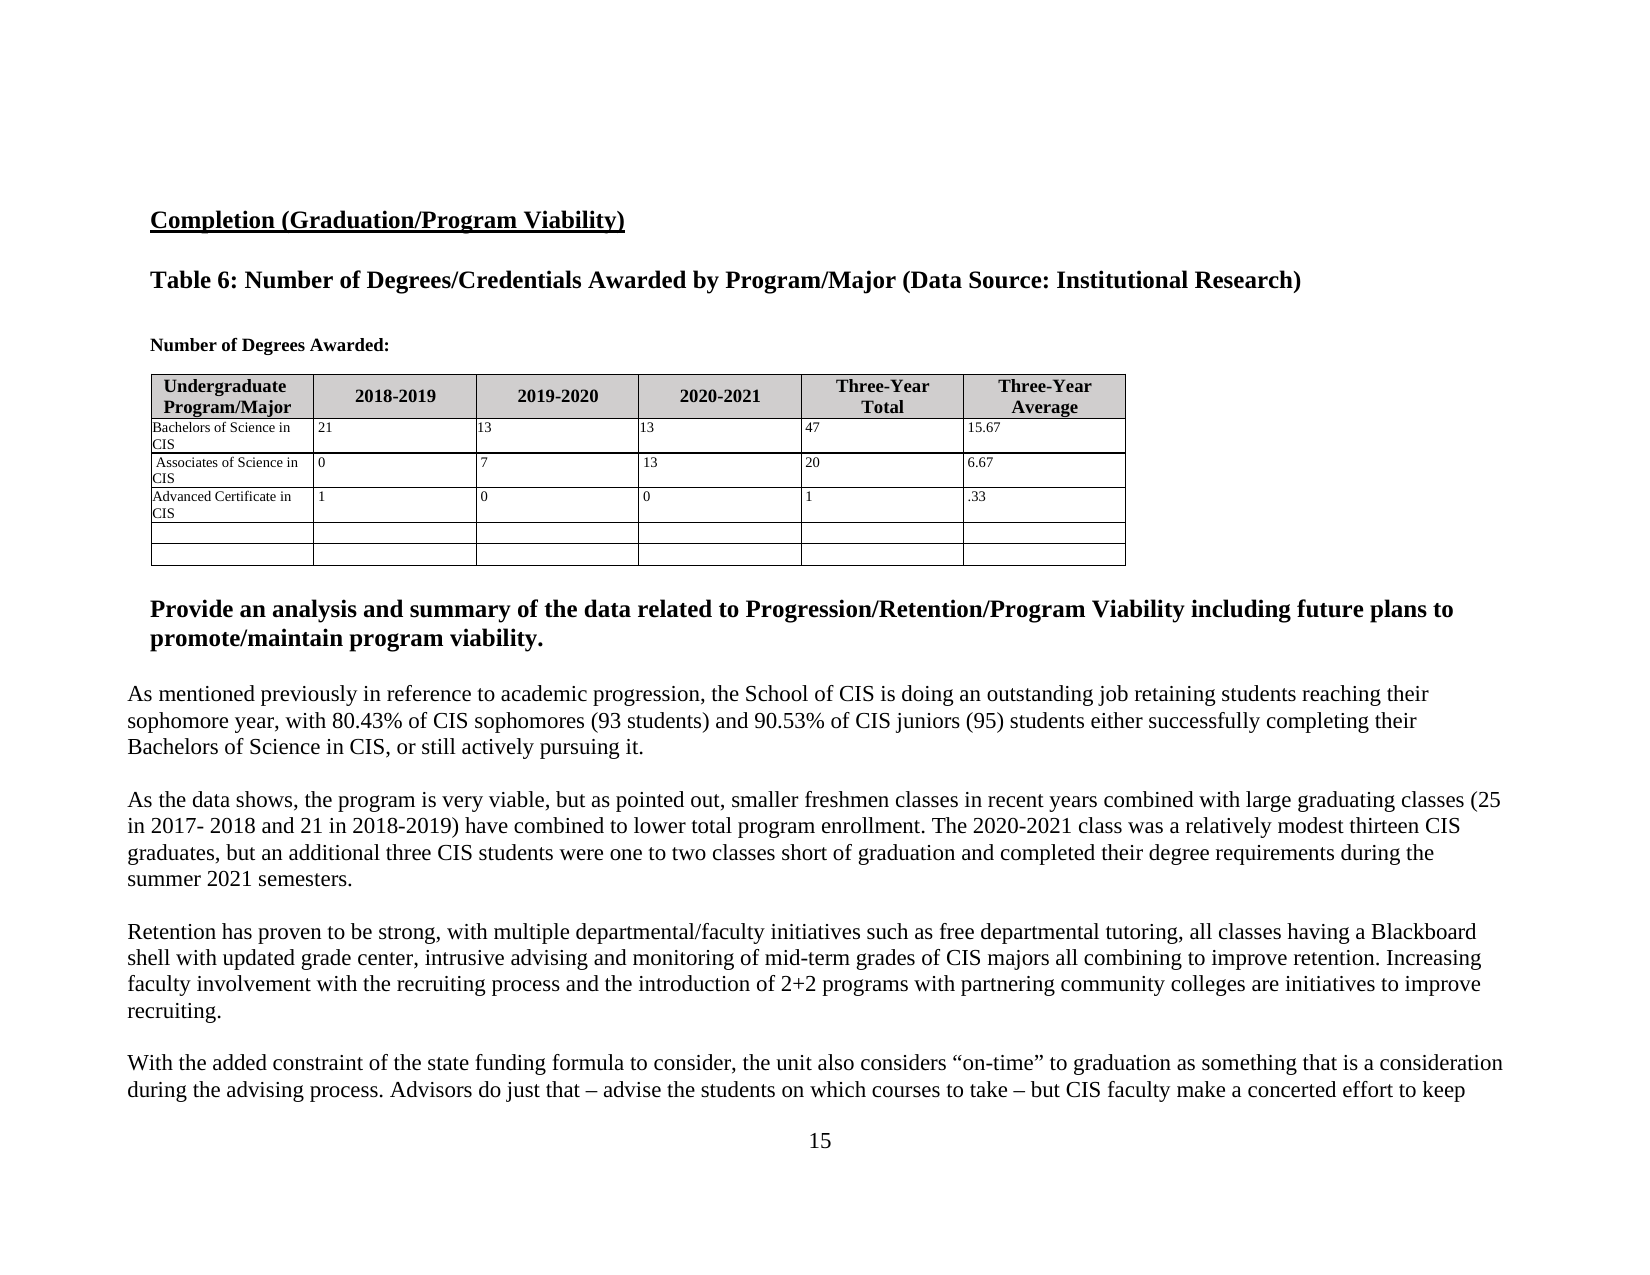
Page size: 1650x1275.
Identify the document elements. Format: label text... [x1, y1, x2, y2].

text Retention has proven to be strong, with multiple departmental/faculty initiatives such as free departmental tutoring, all classes having a Blackboard shell with updated grade center, intrusive advising and monitoring of mid-term grades of CIS majors all combining to improve retention. Increasing faculty involvement with the recruiting process and the introduction of 2+2 programs with partnering community colleges are initiatives to improve recruiting. [127, 918, 1512, 1023]
table_cell [802, 523, 963, 543]
text Number of Degrees Awarded: [150, 333, 1512, 355]
table_cell 0 [477, 488, 638, 522]
subtitle Completion (Graduation/Program Viability) [150, 205, 1512, 234]
table_cell Associates of Science in CIS [152, 454, 313, 487]
table_cell [477, 544, 638, 565]
table_cell Advanced Certificate in CIS [152, 488, 313, 522]
table_header Three-Year Total [802, 375, 963, 418]
table_header Three-Year Average [964, 375, 1125, 418]
table_header 2019-2020 [477, 375, 638, 418]
table_cell 21 [314, 419, 476, 452]
table_cell [639, 544, 801, 565]
table_cell 1 [802, 488, 963, 522]
text As mentioned previously in reference to academic progression, the School of CIS is doing an outstanding job retaining students reaching their sophomore year, with 80.43% of CIS sophomores (93 students) and 90.53% of CIS juniors (95) students either successfully completing their Bachelors of Science in CIS, or still actively pursuing it. [127, 681, 1512, 759]
text As the data shows, the program is very viable, but as pointed out, smaller freshmen classes in recent years combined with large graduating classes (25 in 2017- 2018 and 21 in 2018-2019) have combined to lower total program enrollment. The 2020-2021 class was a relatively modest thirteen CIS graduates, but an additional three CIS students were one to two classes short of graduation and completed their degree requirements during the summer 2021 semesters. [127, 786, 1512, 891]
table_cell [964, 544, 1125, 565]
table_cell [802, 544, 963, 565]
table_cell 7 [477, 454, 638, 487]
table_cell 1 [314, 488, 476, 522]
table_cell 0 [314, 454, 476, 487]
table_cell .33 [964, 488, 1125, 522]
table_cell 15.67 [964, 419, 1125, 452]
table_cell [964, 523, 1125, 543]
table_header 2018-2019 [314, 375, 476, 418]
table_header 2020-2021 [639, 375, 801, 418]
table_cell Bachelors of Science in CIS [152, 419, 313, 452]
table_cell [314, 523, 476, 543]
table_cell [152, 523, 313, 543]
table_cell 47 [802, 419, 963, 452]
subtitle Provide an analysis and summary of the data related to Progression/Retention/Program Viability including future plans to promote/maintain program viability. [150, 594, 1457, 652]
table_cell 13 [639, 454, 801, 487]
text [127, 1049, 1512, 1102]
table_cell [477, 523, 638, 543]
table_cell 20 [802, 454, 963, 487]
text Table 6: Number of Degrees/Credentials Awarded by Program/Major (Data Source: Institutional Research) [150, 265, 1512, 293]
table_cell [314, 544, 476, 565]
table_cell 6.67 [964, 454, 1125, 487]
table_cell [152, 544, 313, 565]
table_cell [639, 523, 801, 543]
table_cell 13 [477, 419, 638, 452]
table_header Undergraduate Program/Major [152, 375, 313, 418]
table_cell 13 [639, 419, 801, 452]
table_cell 0 [639, 488, 801, 522]
